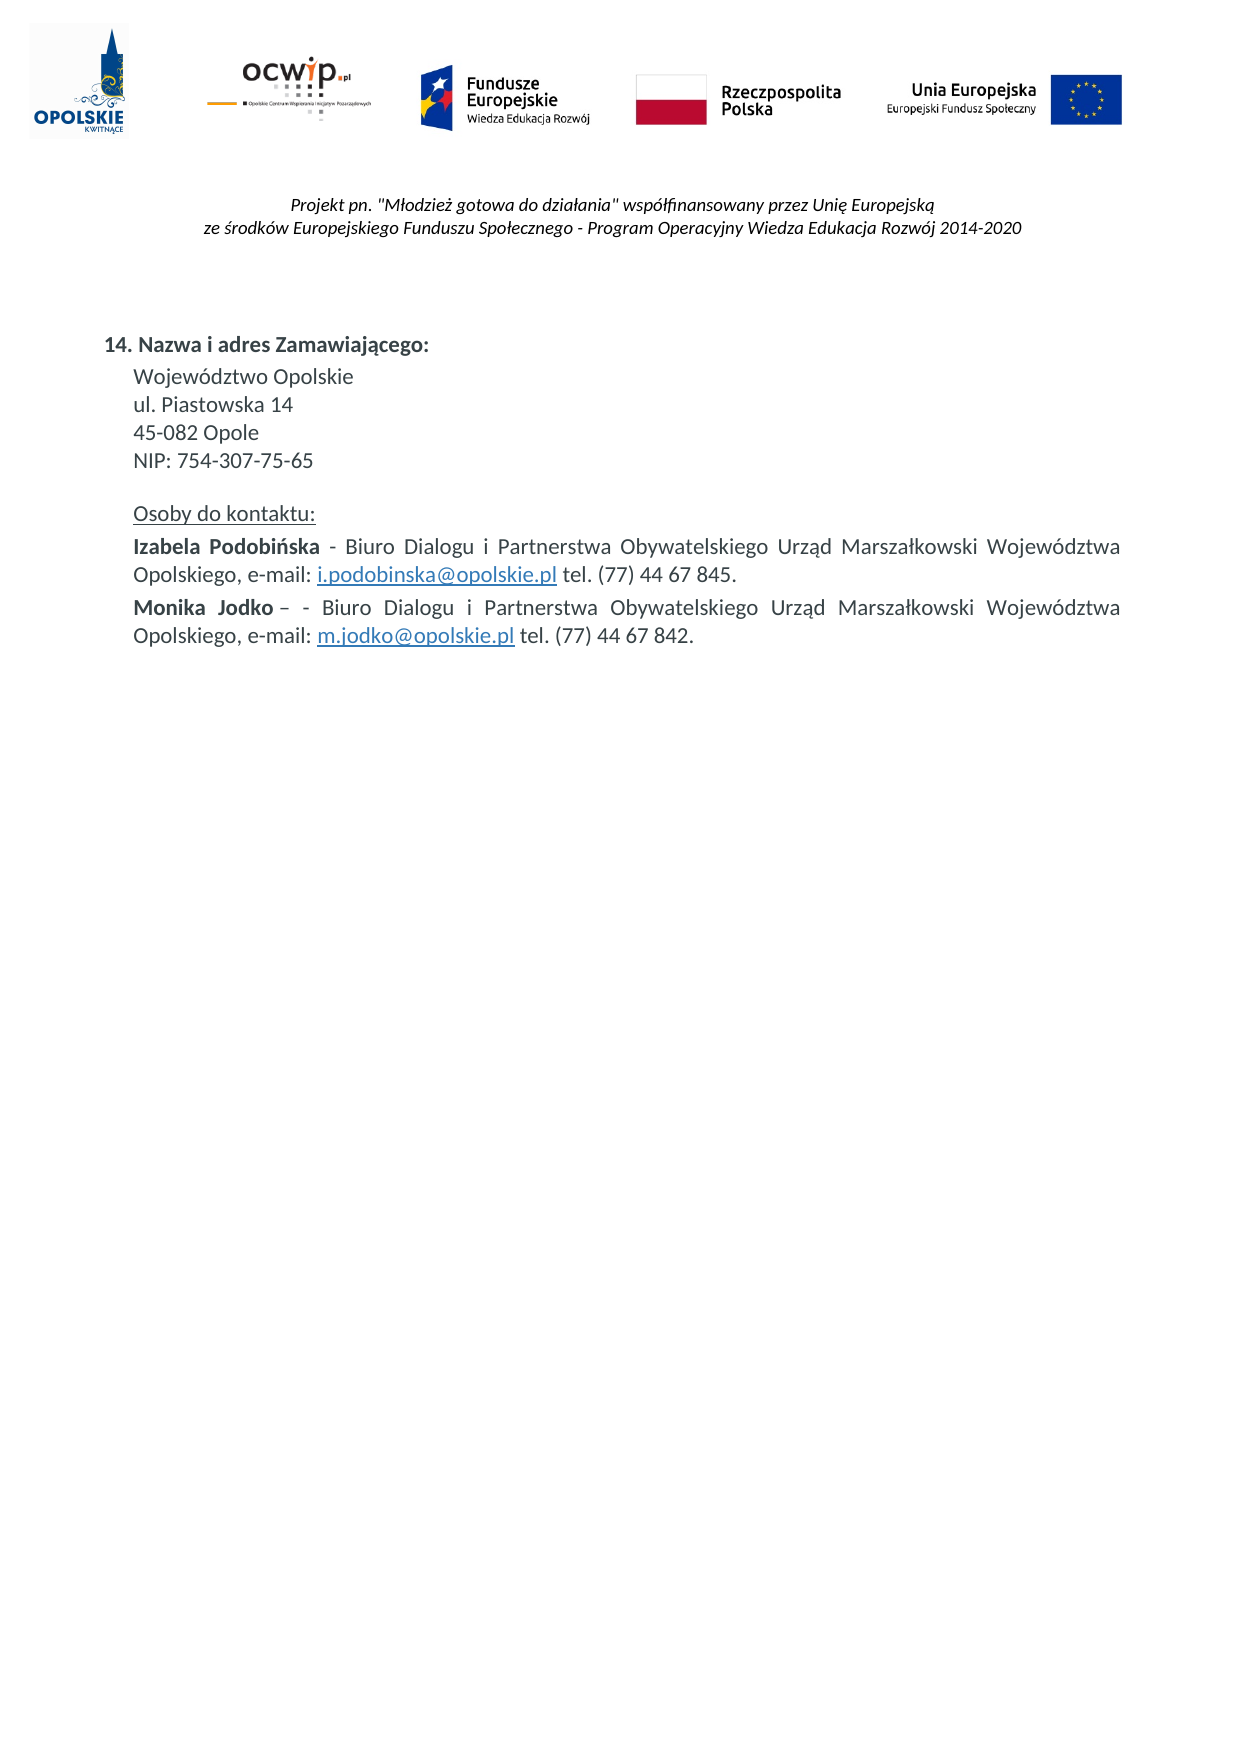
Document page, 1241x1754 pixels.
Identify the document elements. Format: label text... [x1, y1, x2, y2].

text Osoby do kontaktu: [133, 499, 1122, 528]
picture [29, 23, 130, 139]
text 14. Nazwa i adres Zamawiającego: [103, 330, 1122, 358]
text Izabela Podobińska - Biuro Dialogu i Partnerstwa Obywatelskiego Urząd Marszałkowski Województwa Opolskiego, e-mail: i.podobinska@opolskie.pl tel. (77) 44 67 845. [133, 532, 1122, 588]
text 45-082 Opole [133, 418, 1122, 447]
text ul. Piastowska 14 [133, 391, 1122, 418]
picture [405, 48, 1137, 145]
text Województwo Opolskie [133, 362, 1122, 391]
text Monika Jodko – - Biuro Dialogu i Partnerstwa Obywatelskiego Urząd Marszałkowski Województwa Opolskiego, e-mail: m.jodko@opolskie.pl tel. (77) 44 67 842. [133, 593, 1122, 649]
text NIP: 754-307-75-65 [133, 447, 1122, 474]
picture [205, 54, 371, 120]
